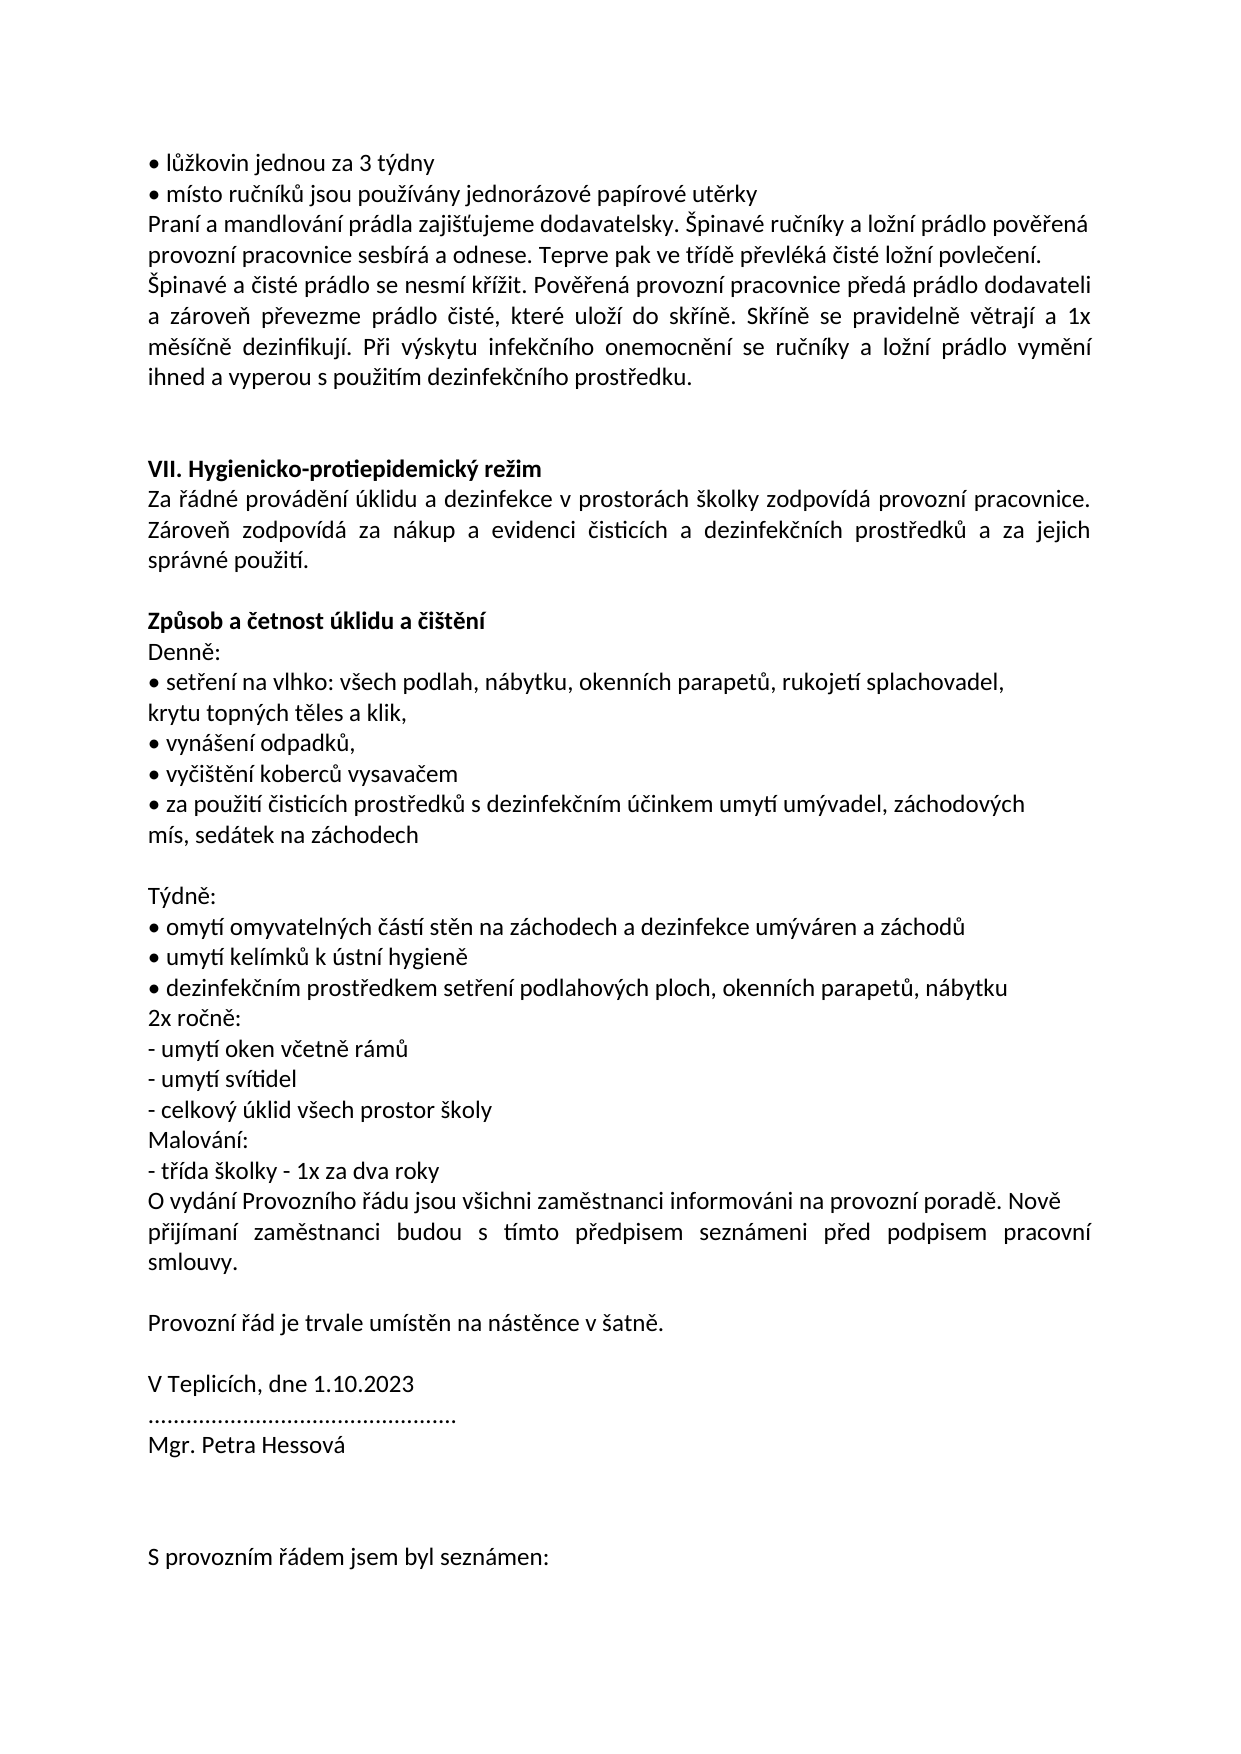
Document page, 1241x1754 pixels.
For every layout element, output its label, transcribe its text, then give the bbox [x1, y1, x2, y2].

text • za použití čisticích prostředků s dezinfekčním účinkem umytí umývadel, záchodových [148, 788, 1093, 819]
text mís, sedátek na záchodech [148, 819, 1093, 849]
text • omytí omyvatelných částí stěn na záchodech a dezinfekce umýváren a záchodů [148, 911, 1093, 941]
text • umytí kelímků k ústní hygieně [148, 941, 1093, 972]
text V Teplicích, dne 1.10.2023 [148, 1368, 1093, 1399]
text • setření na vlhko: všech podlah, nábytku, okenních parapetů, rukojetí splachovadel, [148, 666, 1093, 697]
text • lůžkovin jednou za 3 týdny [148, 148, 1093, 178]
text Špinavé a čisté prádlo se nesmí křížit. Pověřená provozní pracovnice předá prádlo dodavateli a zároveň převezme prádlo čisté, které uloží do skříně. Skříně se pravidelně větrají a 1x měsíčně dezinfikují. Při výskytu infekčního onemocnění se ručníky a ložní prádlo vymění ihned a vyperou s použitím dezinfekčního prostředku. [148, 270, 1093, 392]
text • místo ručníků jsou používány jednorázové papírové utěrky [148, 178, 1093, 209]
text Za řádné provádění úklidu a dezinfekce v prostorách školky zodpovídá provozní pracovnice. Zároveň zodpovídá za nákup a evidenci čisticích a dezinfekčních prostředků a za jejich správné použití. [148, 483, 1093, 575]
text ................................................. [148, 1399, 1093, 1429]
text VII. Hygienicko-protiepidemický režim [148, 453, 1093, 483]
text Praní a mandlování prádla zajišťujeme dodavatelsky. Špinavé ručníky a ložní prádlo pověřená [148, 209, 1093, 239]
text • vyčištění koberců vysavačem [148, 758, 1093, 788]
text provozní pracovnice sesbírá a odnese. Teprve pak ve třídě převléká čisté ložní povlečení. [148, 239, 1093, 270]
text O vydání Provozního řádu jsou všichni zaměstnanci informováni na provozní poradě. Nově [148, 1185, 1093, 1216]
text Mgr. Petra Hessová [148, 1429, 1093, 1460]
text Malování: [148, 1124, 1093, 1155]
text - třída školky - 1x za dva roky [148, 1155, 1093, 1185]
text - umytí svítidel [148, 1063, 1093, 1094]
text krytu topných těles a klik, [148, 697, 1093, 727]
text 2x ročně: [148, 1002, 1093, 1033]
text • dezinfekčním prostředkem setření podlahových ploch, okenních parapetů, nábytku [148, 972, 1093, 1002]
text • vynášení odpadků, [148, 727, 1093, 758]
text Týdně: [148, 880, 1093, 911]
text Způsob a četnost úklidu a čištění [148, 605, 1093, 636]
text Denně: [148, 636, 1093, 666]
text - celkový úklid všech prostor školy [148, 1094, 1093, 1124]
text přijímaní zaměstnanci budou s tímto předpisem seznámeni před podpisem pracovní smlouvy. [148, 1216, 1093, 1277]
text - umytí oken včetně rámů [148, 1033, 1093, 1063]
text Provozní řád je trvale umístěn na nástěnce v šatně. [148, 1307, 1093, 1338]
text S provozním řádem jsem byl seznámen: [148, 1541, 1093, 1572]
